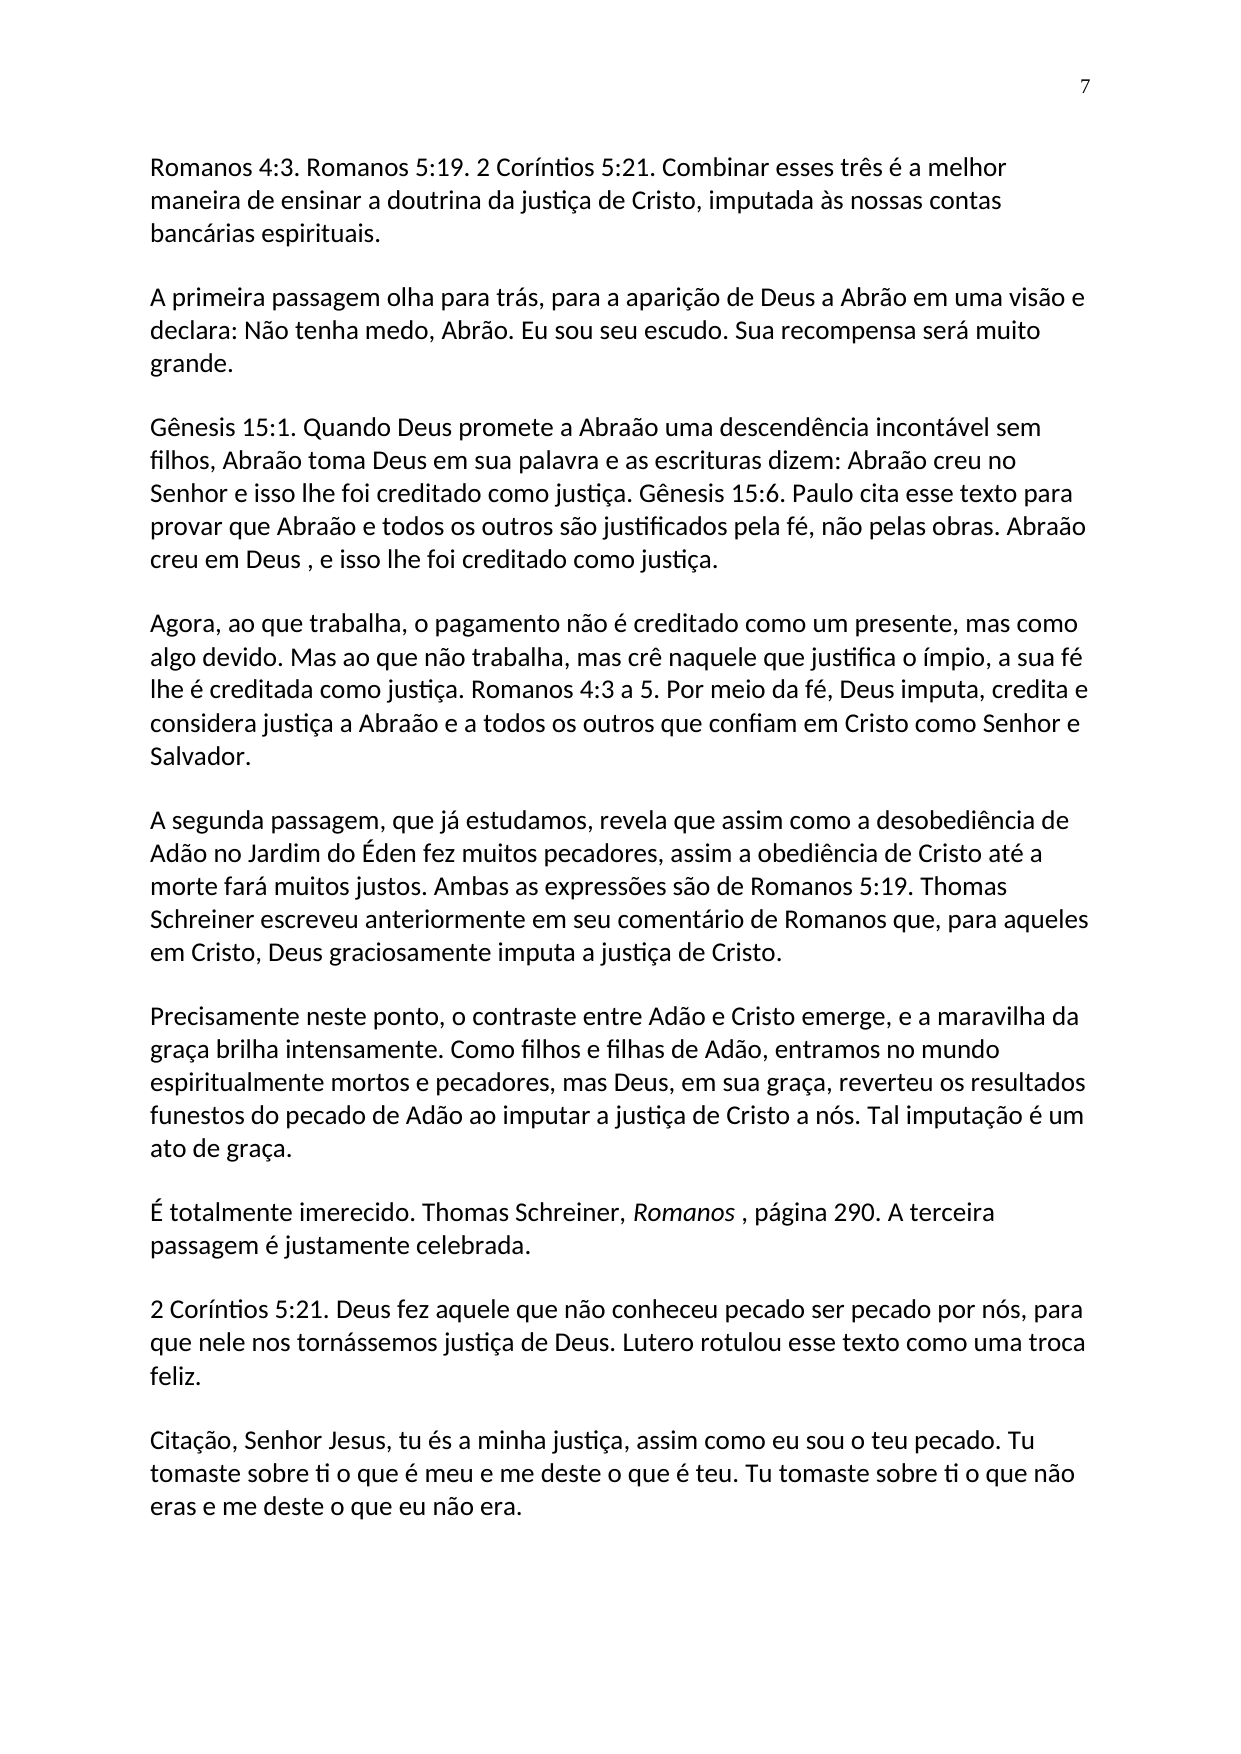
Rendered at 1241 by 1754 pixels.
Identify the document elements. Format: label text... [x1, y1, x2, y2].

text A segunda passagem, que já estudamos, revela que assim como a desobediência de Adão no Jardim do Éden fez muitos pecadores, assim a obediência de Cristo até a morte fará muitos justos. Ambas as expressões são de Romanos 5:19. Thomas Schreiner escreveu anteriormente em seu comentário de Romanos que, para aqueles em Cristo, Deus graciosamente imputa a justiça de Cristo. [150, 803, 1090, 968]
text Precisamente neste ponto, o contraste entre Adão e Cristo emerge, e a maravilha da graça brilha intensamente. Como filhos e filhas de Adão, entramos no mundo espiritualmente mortos e pecadores, mas Deus, em sua graça, reverteu os resultados funestos do pecado de Adão ao imputar a justiça de Cristo a nós. Tal imputação é um ato de graça. [150, 999, 1090, 1164]
text Agora, ao que trabalha, o pagamento não é creditado como um presente, mas como algo devido. Mas ao que não trabalha, mas crê naquele que justifica o ímpio, a sua fé lhe é creditada como justiça. Romanos 4:3 a 5. Por meio da fé, Deus imputa, credita e considera justiça a Abraão e a todos os outros que confiam em Cristo como Senhor e Salvador. [150, 607, 1090, 772]
text É totalmente imerecido. Thomas Schreiner, Romanos , página 290. A terceira passagem é justamente celebrada. [150, 1195, 1090, 1261]
text 2 Coríntios 5:21. Deus fez aquele que não conheceu pecado ser pecado por nós, para que nele nos tornássemos justiça de Deus. Lutero rotulou esse texto como uma troca feliz. [150, 1293, 1090, 1392]
text A primeira passagem olha para trás, para a aparição de Deus a Abrão em uma visão e declara: Não tenha medo, Abrão. Eu sou seu escudo. Sua recompensa será muito grande. [150, 280, 1090, 379]
text Citação, Senhor Jesus, tu és a minha justiça, assim como eu sou o teu pecado. Tu tomaste sobre ti o que é meu e me deste o que é teu. Tu tomaste sobre ti o que não eras e me deste o que eu não era. [150, 1423, 1090, 1522]
text Romanos 4:3. Romanos 5:19. 2 Coríntios 5:21. Combinar esses três é a melhor maneira de ensinar a doutrina da justiça de Cristo, imputada às nossas contas bancárias espirituais. [150, 150, 1090, 249]
text Gênesis 15:1. Quando Deus promete a Abraão uma descendência incontável sem filhos, Abraão toma Deus em sua palavra e as escrituras dizem: Abraão creu no Senhor e isso lhe foi creditado como justiça. Gênesis 15:6. Paulo cita esse texto para provar que Abraão e todos os outros são justificados pela fé, não pelas obras. Abraão creu em Deus , e isso lhe foi creditado como justiça. [150, 410, 1090, 576]
